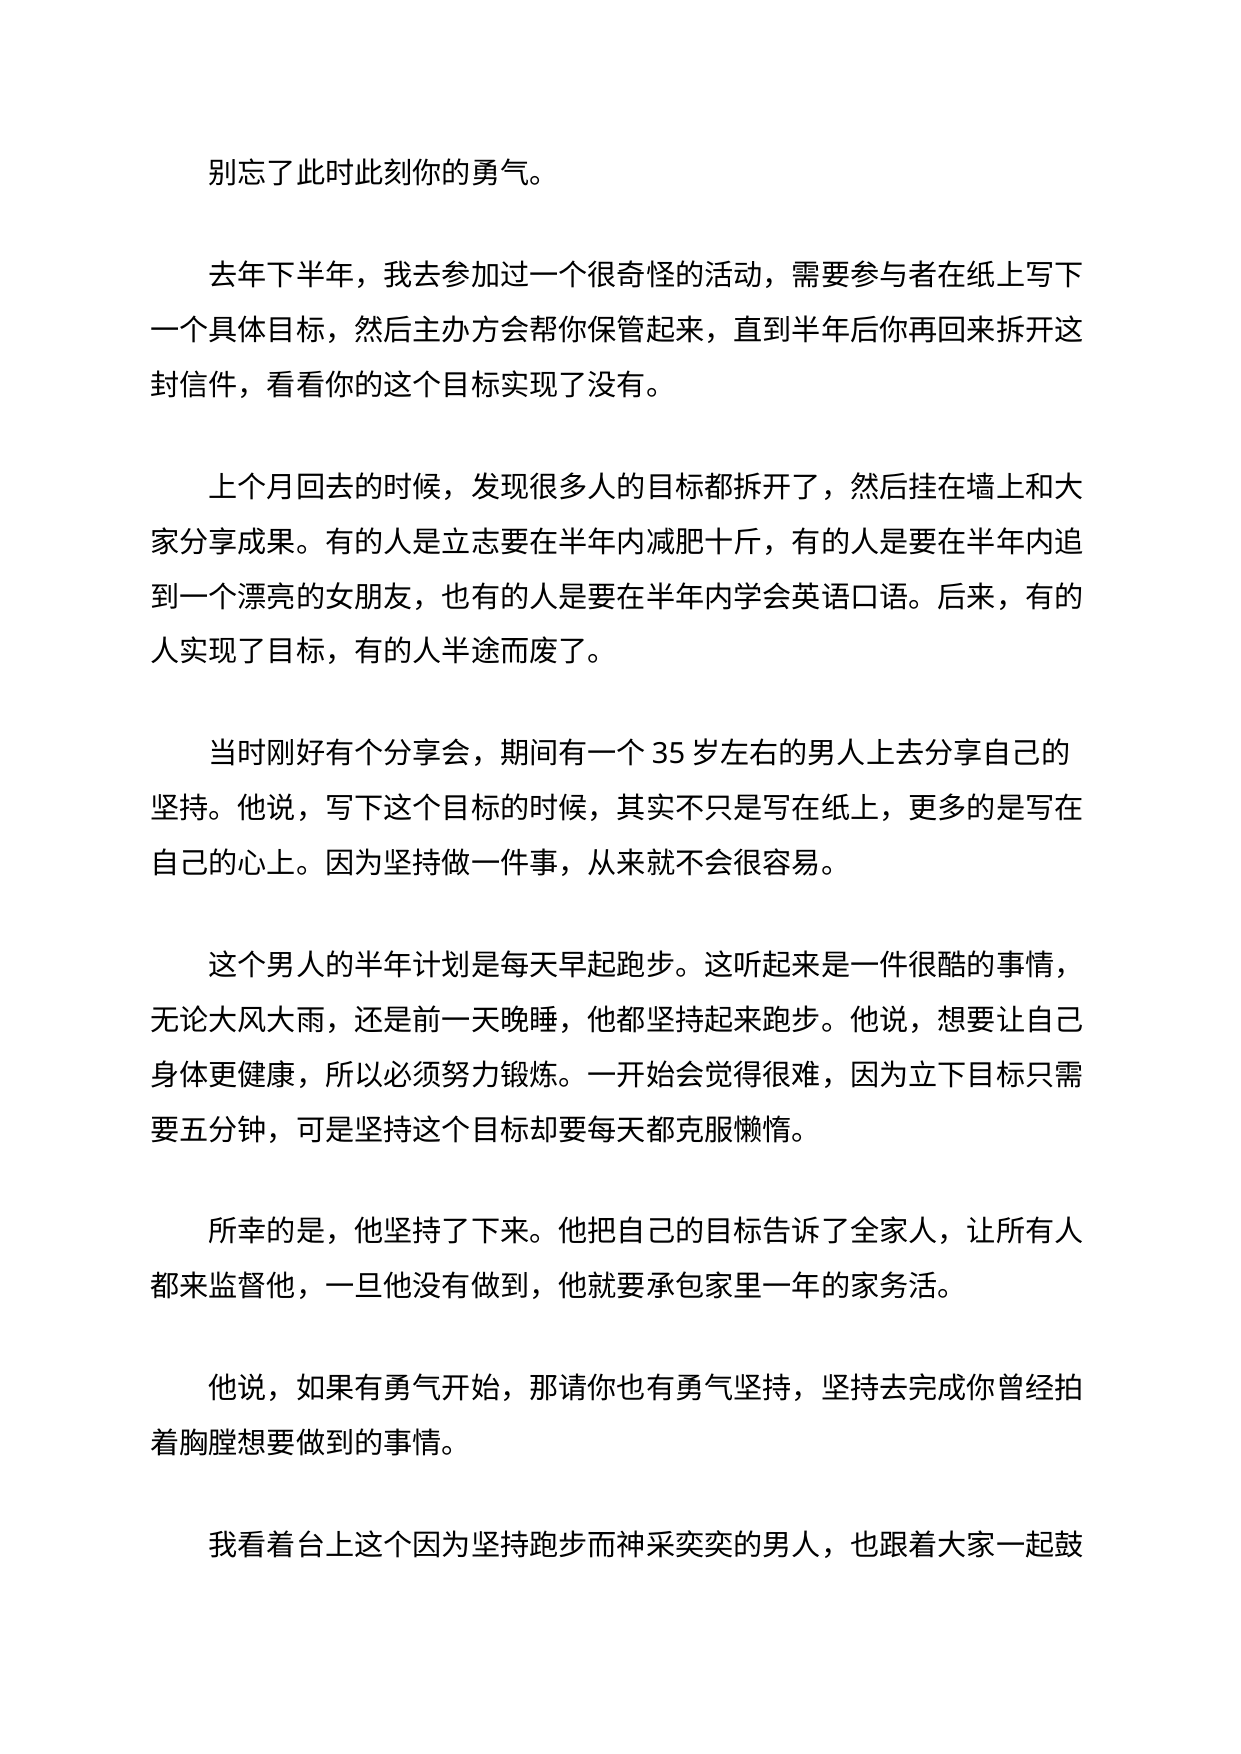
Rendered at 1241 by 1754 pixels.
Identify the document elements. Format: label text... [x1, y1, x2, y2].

text 上个月回去的时候，发现很多人的目标都拆开了，然后挂在墙上和大家分享成果。有的人是立志要在半年内减肥十斤，有的人是要在半年内追到一个漂亮的女朋友，也有的人是要在半年内学会英语口语。后来，有的人实现了目标，有的人半途而废了。 [150, 463, 1090, 670]
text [150, 1521, 1090, 1563]
text 他说，如果有勇气开始，那请你也有勇气坚持，坚持去完成你曾经拍着胸膛想要做到的事情。 [150, 1364, 1090, 1462]
text 别忘了此时此刻你的勇气。 [150, 150, 1090, 192]
text 当时刚好有个分享会，期间有一个35岁左右的男人上去分享自己的坚持。他说，写下这个目标的时候，其实不只是写在纸上，更多的是写在自己的心上。因为坚持做一件事，从来就不会很容易。 [150, 730, 1090, 882]
text 所幸的是，他坚持了下来。他把自己的目标告诉了全家人，让所有人都来监督他，一旦他没有做到，他就要承包家里一年的家务活。 [150, 1208, 1090, 1305]
text 去年下半年，我去参加过一个很奇怪的活动，需要参与者在纸上写下一个具体目标，然后主办方会帮你保管起来，直到半年后你再回来拆开这封信件，看看你的这个目标实现了没有。 [150, 252, 1090, 404]
text 这个男人的半年计划是每天早起跑步。这听起来是一件很酷的事情，无论大风大雨，还是前一天晚睡，他都坚持起来跑步。他说，想要让自己身体更健康，所以必须努力锻炼。一开始会觉得很难，因为立下目标只需要五分钟，可是坚持这个目标却要每天都克服懒惰。 [150, 941, 1090, 1148]
